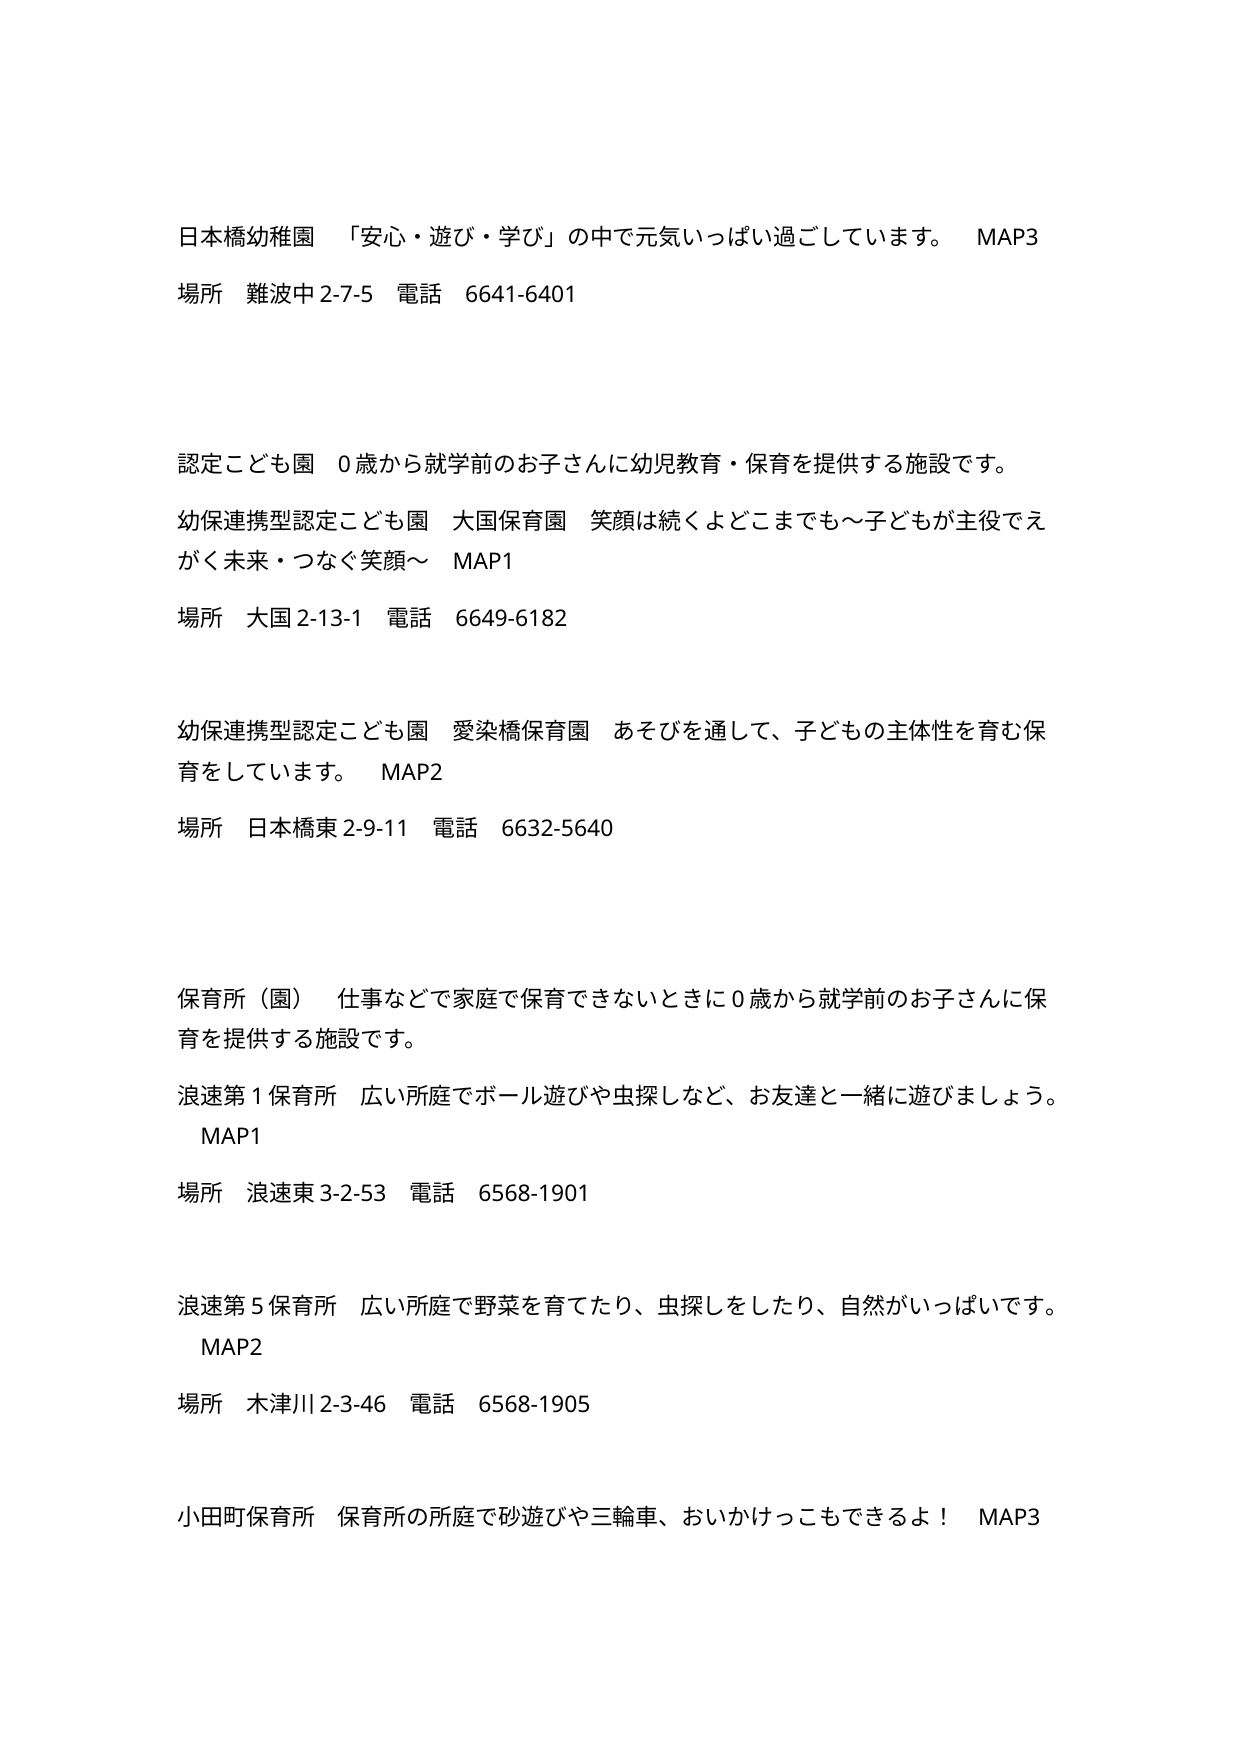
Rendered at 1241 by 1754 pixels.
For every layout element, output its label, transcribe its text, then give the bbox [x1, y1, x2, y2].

text 認定こども園 0歳から就学前のお子さんに幼児教育・保育を提供する施設です。 [177, 444, 1063, 481]
text 場所 難波中2-7-5 電話 6641-6401 [177, 273, 1063, 311]
text 幼保連携型認定こども園 大国保育園 笑顔は続くよどこまでも～子どもが主役でえがく未来・つなぐ笑顔～ MAP1 [177, 500, 1063, 578]
text 場所 大国2-13-1 電話 6649-6182 [177, 598, 1063, 635]
text 保育所（園） 仕事などで家庭で保育できないときに0歳から就学前のお子さんに保育を提供する施設です。 [177, 978, 1063, 1056]
text 浪速第5保育所 広い所庭で野菜を育てたり、虫探しをしたり、自然がいっぱいです。 MAP2 [177, 1286, 1063, 1364]
text 小田町保育所 保育所の所庭で砂遊びや三輪車、おいかけっこもできるよ！ MAP3 [177, 1497, 1063, 1534]
text 浪速第1保育所 広い所庭でボール遊びや虫探しなど、お友達と一緒に遊びましょう。 MAP1 [177, 1076, 1063, 1153]
text 場所 日本橋東2-9-11 電話 6632-5640 [177, 808, 1063, 846]
text 日本橋幼稚園 「安心・遊び・学び」の中で元気いっぱい過ごしています。 MAP3 [177, 217, 1063, 254]
text 幼保連携型認定こども園 愛染橋保育園 あそびを通して、子どもの主体性を育む保育をしています。 MAP2 [177, 711, 1063, 789]
text 場所 木津川2-3-46 電話 6568-1905 [177, 1383, 1063, 1421]
text 場所 浪速東3-2-53 電話 6568-1901 [177, 1173, 1063, 1210]
